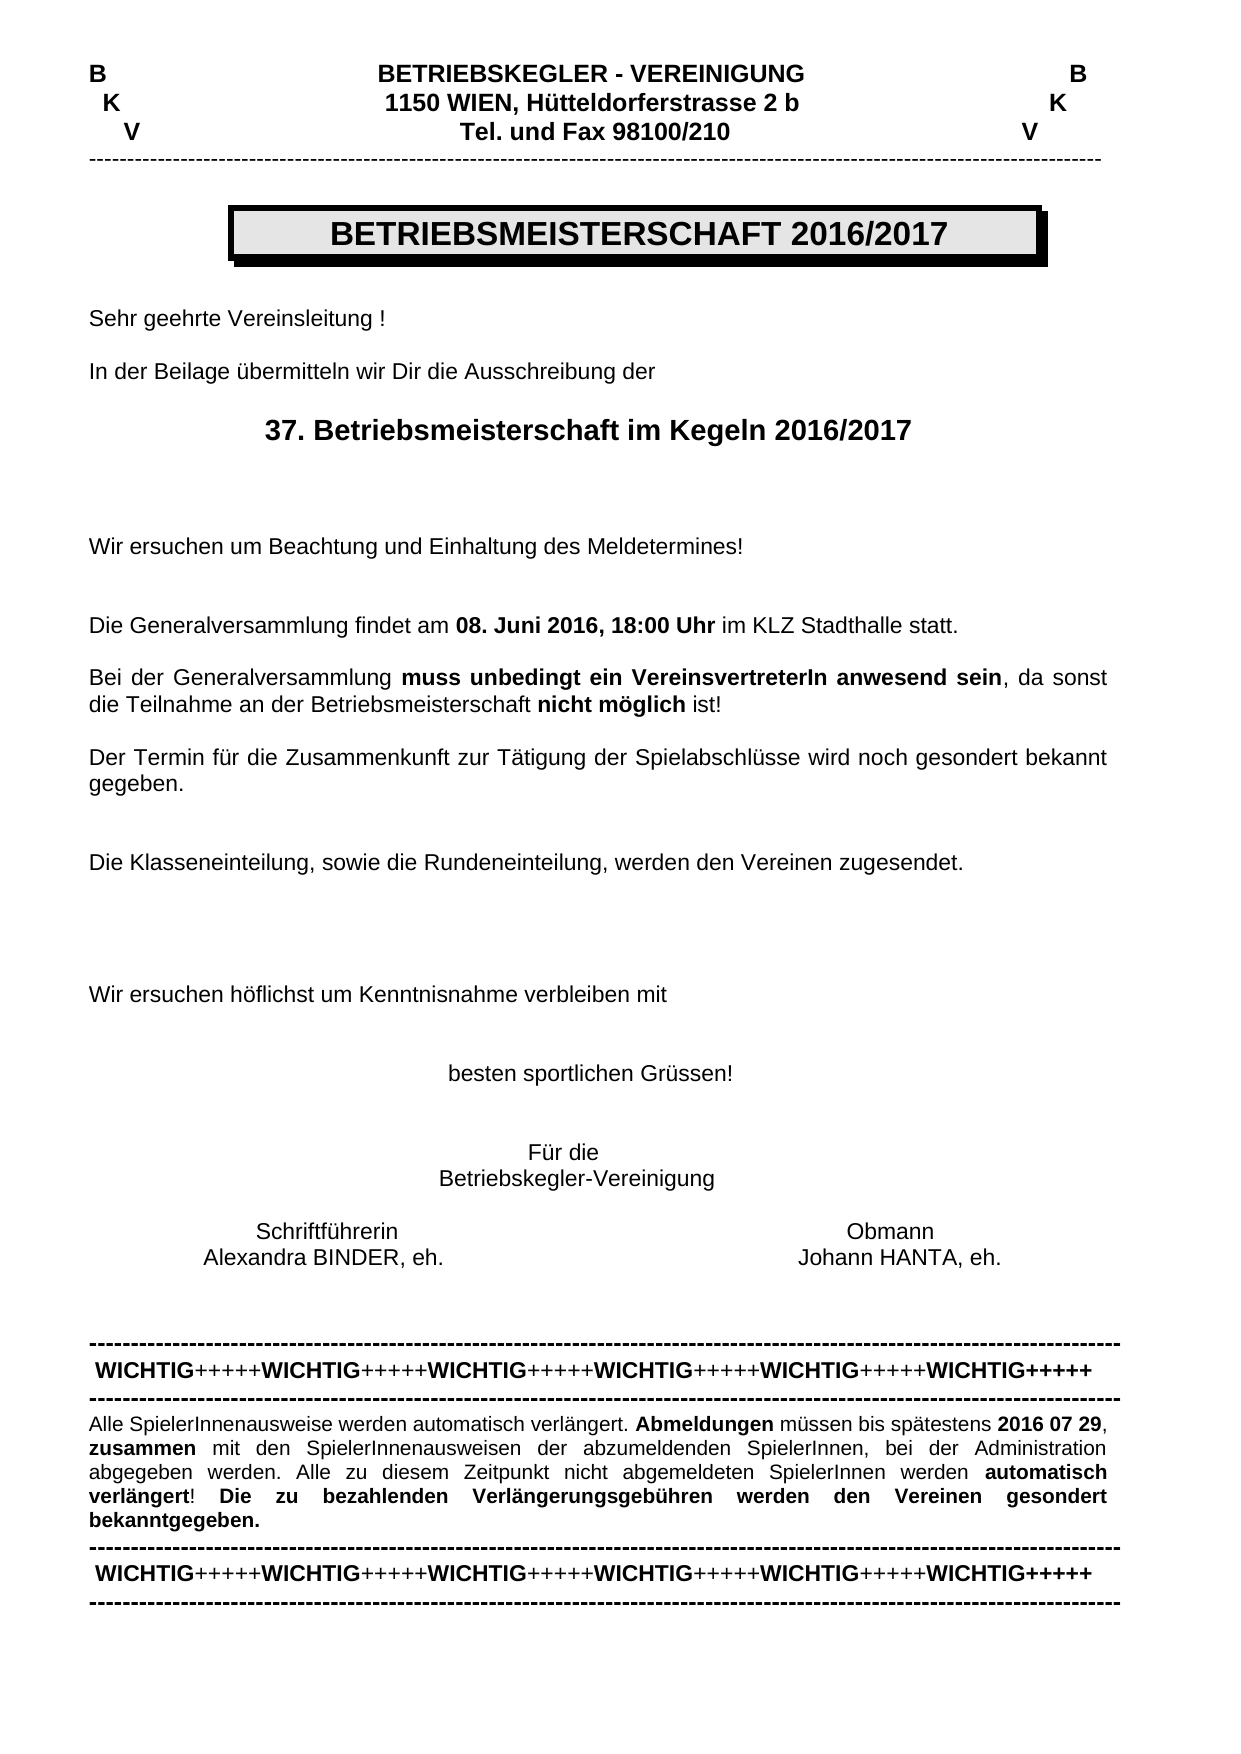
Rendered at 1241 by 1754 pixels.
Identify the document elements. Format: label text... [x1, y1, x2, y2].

text ---------------------------------------------------------------------------------------------------------------------------- [89, 1532, 1181, 1560]
text WICHTIG+++++WICHTIG+++++WICHTIG+++++WICHTIG+++++WICHTIG+++++WICHTIG+++++ [89, 1560, 1181, 1587]
text ---------------------------------------------------------------------------------------------------------------------------- [89, 1328, 1181, 1357]
text BETRIEBSMEISTERSCHAFT 2016/2017 [234, 211, 1036, 254]
text WICHTIG+++++WICHTIG+++++WICHTIG+++++WICHTIG+++++WICHTIG+++++WICHTIG+++++ [89, 1357, 1181, 1383]
text Der Termin für die Zusammenkunft zur Tätigung der Spielabschlüsse wird noch gesondert bekannt gegeben. [89, 743, 1107, 796]
text besten sportlichen Grüssen! [89, 1060, 1181, 1086]
text ------------------------------------------------------------------------------------------------------------------------------------- [89, 145, 1181, 172]
text Alle SpielerInnenausweise werden automatisch verlängert. Abmeldungen müssen bis spätestens 2016 07 29, zusammen mit den SpielerInnenausweisen der abzumeldenden SpielerInnen, bei der Administration abgegeben werden. Alle zu diesem Zeitpunkt nicht abgemeldeten SpielerInnen werden automatisch verlängert! Die zu bezahlenden Verlängerungsgebühren werden den Vereinen gesondert bekanntgegeben. [89, 1412, 1107, 1532]
text K 1150 WIEN, Hütteldorferstrasse 2 b K [89, 88, 1181, 117]
text Wir ersuchen höflichst um Kenntnisnahme verbleiben mit [89, 981, 1181, 1007]
text Wir ersuchen um Beachtung und Einhaltung des Meldetermines! [89, 533, 1181, 559]
text Schriftführerin Obmann [89, 1218, 1181, 1244]
text Sehr geehrte Vereinsleitung ! [89, 305, 1181, 331]
text V Tel. und Fax 98100/210 V [89, 117, 1181, 145]
text Bei der Generalversammlung muss unbedingt ein VereinsvertreterIn anwesend sein, da sonst die Teilnahme an der Betriebsmeisterschaft nicht möglich ist! [89, 664, 1107, 717]
text Die Generalversammlung findet am 08. Juni 2016, 18:00 Uhr im KLZ Stadthalle statt. [89, 612, 1181, 638]
text B BETRIEBSKEGLER - VEREINIGUNG B [89, 59, 1181, 88]
text In der Beilage übermitteln wir Dir die Ausschreibung der [89, 358, 1181, 384]
text Die Klasseneinteilung, sowie die Rundeneinteilung, werden den Vereinen zugesendet. [89, 849, 1181, 875]
text ---------------------------------------------------------------------------------------------------------------------------- [89, 1383, 1181, 1412]
text ---------------------------------------------------------------------------------------------------------------------------- [89, 1587, 1181, 1616]
text Für die [89, 1139, 1181, 1165]
text 37. Betriebsmeisterschaft im Kegeln 2016/2017 [89, 413, 1181, 446]
text Betriebskegler-Vereinigung [89, 1165, 1181, 1191]
text Alexandra BINDER, eh. Johann HANTA, eh. [89, 1244, 1181, 1271]
